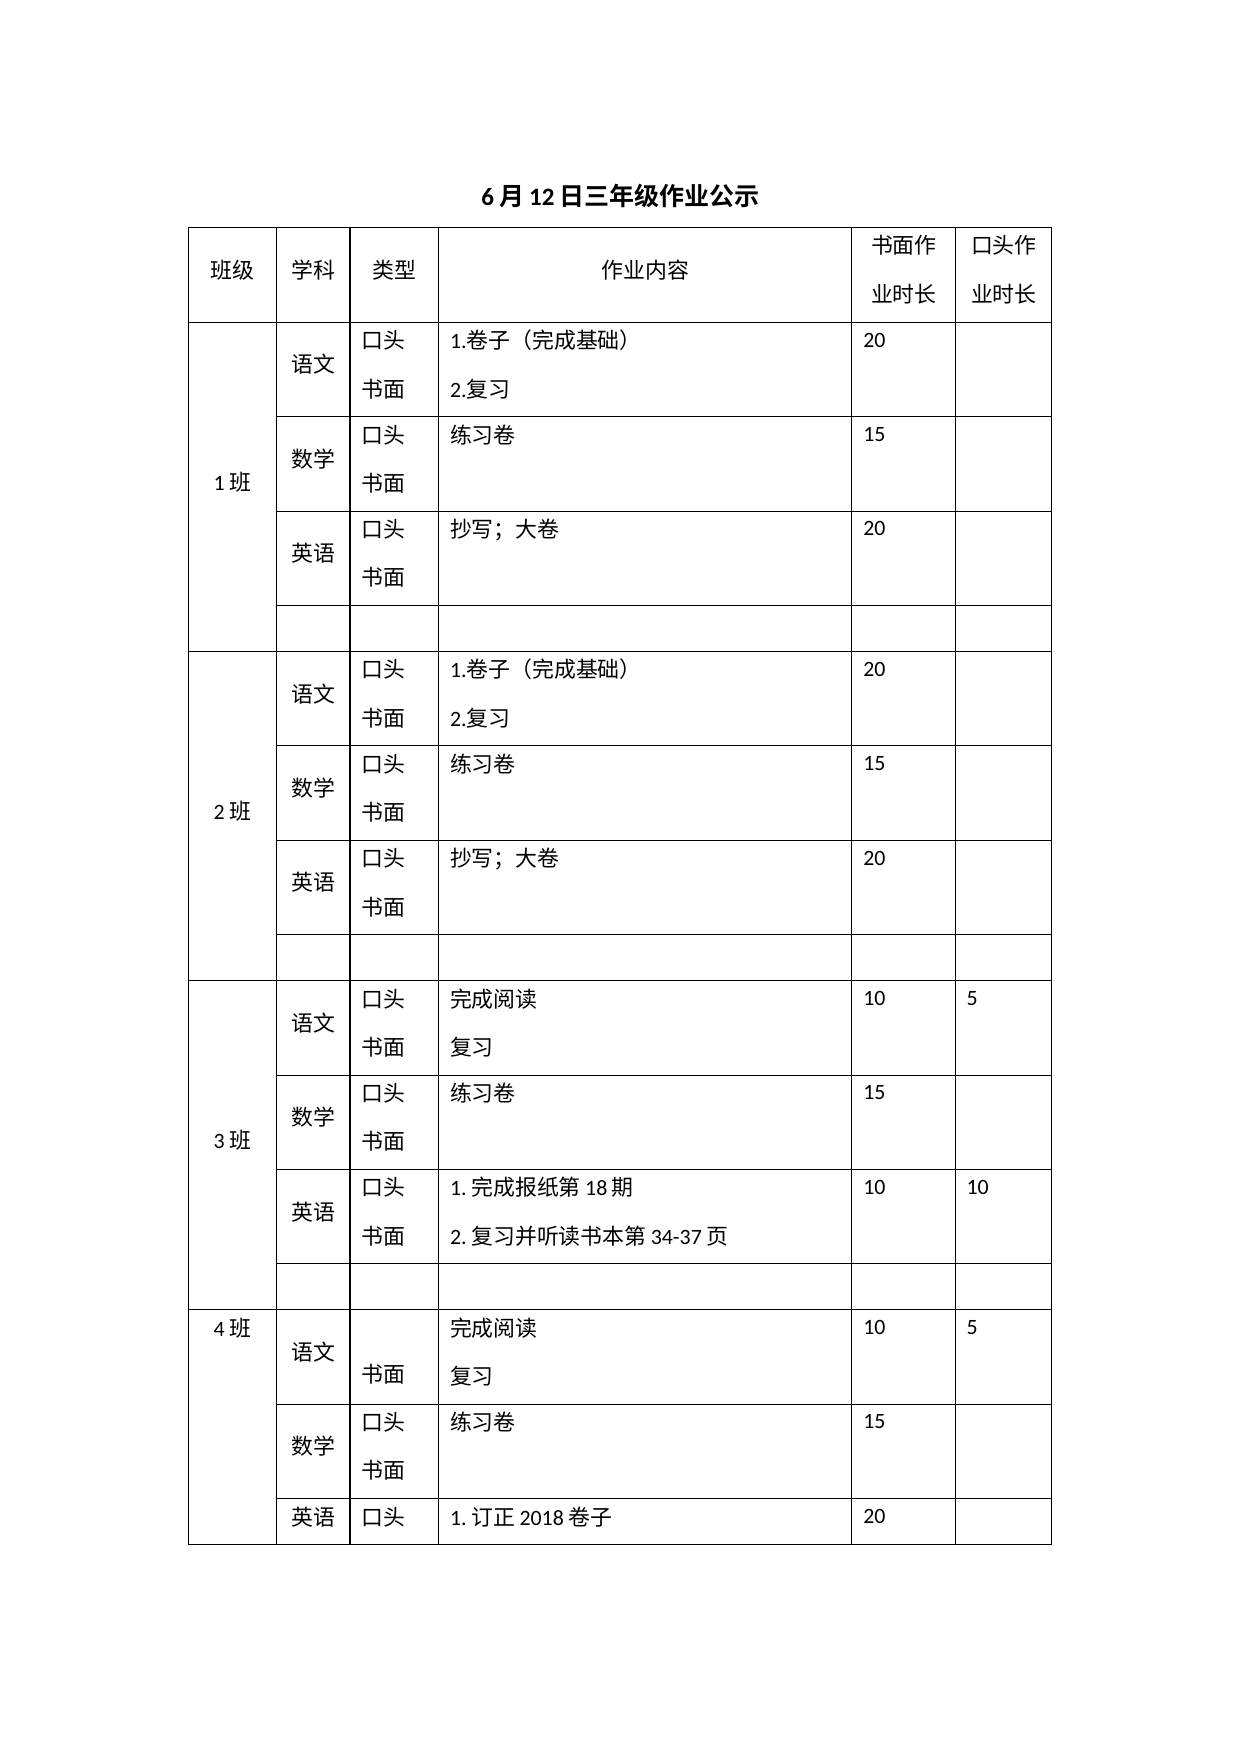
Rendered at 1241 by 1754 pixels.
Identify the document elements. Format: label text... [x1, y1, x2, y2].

table_cell [956, 1499, 1051, 1544]
table_cell [956, 841, 1051, 934]
table_cell 15 [852, 417, 955, 511]
table_cell 完成阅读 复习 [439, 1310, 851, 1404]
table_cell 数学 [277, 1405, 349, 1498]
table_cell 口头 书面 [351, 652, 438, 745]
table_cell [956, 606, 1051, 651]
table_cell [277, 1264, 349, 1309]
table_cell 英语 [277, 1499, 349, 1544]
table_cell [439, 606, 851, 651]
table_cell [956, 417, 1051, 511]
table_cell 英语 [277, 841, 349, 934]
table_cell 20 [852, 1499, 955, 1544]
table_cell 订正2018卷子 背诵模块三黄页 [439, 1499, 851, 1544]
table_cell 口头 书面 [351, 323, 438, 416]
table_cell 口头 书面 [351, 1170, 438, 1263]
table_cell 语文 [277, 652, 349, 745]
table_cell 20 [852, 841, 955, 934]
table_cell [956, 512, 1051, 605]
table_header 作业内容 [439, 228, 851, 322]
table_cell 口头 书面 [351, 1499, 438, 1544]
table_cell 20 [852, 323, 955, 416]
table_cell [852, 935, 955, 980]
table_cell 口头 书面 [351, 841, 438, 934]
table_cell 10 [852, 1170, 955, 1263]
table_cell 抄写；大卷 [439, 841, 851, 934]
table_cell 1班 [189, 323, 276, 651]
table_cell 口头 书面 [351, 1076, 438, 1169]
table_cell [439, 1264, 851, 1309]
table_cell [956, 652, 1051, 745]
table_header 类型 [351, 228, 438, 322]
table_cell 5 [956, 1310, 1051, 1404]
table_cell 书面 [351, 1310, 438, 1404]
table_cell [956, 1264, 1051, 1309]
table_cell 完成阅读 复习 [439, 981, 851, 1074]
table_header 口头作业时长 [956, 228, 1051, 322]
table_cell 练习卷 [439, 1405, 851, 1498]
table_cell [277, 935, 349, 980]
table_cell 10 [956, 1170, 1051, 1263]
table_cell 口头 书面 [351, 417, 438, 511]
table_header 书面作业时长 [852, 228, 955, 322]
table_cell 数学 [277, 746, 349, 840]
table_cell [956, 1405, 1051, 1498]
table_cell 1. 完成报纸第18期 2. 复习并听读书本第34-37页 [439, 1170, 851, 1263]
table_cell 练习卷 [439, 417, 851, 511]
table_cell 数学 [277, 417, 349, 511]
table_cell [439, 935, 851, 980]
table_cell 练习卷 [439, 746, 851, 840]
table_cell 语文 [277, 1310, 349, 1404]
table_cell 2班 [189, 652, 276, 980]
table_cell 20 [852, 652, 955, 745]
table_cell 练习卷 [439, 1076, 851, 1169]
table_cell 数学 [277, 1076, 349, 1169]
table_cell [956, 935, 1051, 980]
table_header 班级 [189, 228, 276, 322]
table_cell 3班 [189, 981, 276, 1309]
table_cell 15 [852, 1076, 955, 1169]
table_cell 抄写；大卷 [439, 512, 851, 605]
table_cell 4班 [189, 1310, 276, 1544]
table_cell [852, 606, 955, 651]
table_cell 10 [852, 981, 955, 1074]
table_cell [351, 606, 438, 651]
table_cell 1.卷子（完成基础） 2.复习 [439, 652, 851, 745]
text 6月12日三年级作业公示 [187, 162, 1053, 227]
table_cell 语文 [277, 981, 349, 1074]
table_cell [277, 606, 349, 651]
table_cell 口头 书面 [351, 746, 438, 840]
table_cell [956, 746, 1051, 840]
table_cell 15 [852, 1405, 955, 1498]
table_cell [351, 1264, 438, 1309]
table_cell 5 [956, 981, 1051, 1074]
table_cell 口头 书面 [351, 981, 438, 1074]
table_cell 口头 书面 [351, 1405, 438, 1498]
table_cell [852, 1264, 955, 1309]
table_cell [956, 1076, 1051, 1169]
table_cell 语文 [277, 323, 349, 416]
table_cell 口头 书面 [351, 512, 438, 605]
table_cell 20 [852, 512, 955, 605]
table_cell 英语 [277, 1170, 349, 1263]
table_cell 15 [852, 746, 955, 840]
table_cell 1.卷子（完成基础） 2.复习 [439, 323, 851, 416]
table_cell [956, 323, 1051, 416]
table_cell 英语 [277, 512, 349, 605]
table_cell 10 [852, 1310, 955, 1404]
table_header 学科 [277, 228, 349, 322]
table_cell [351, 935, 438, 980]
